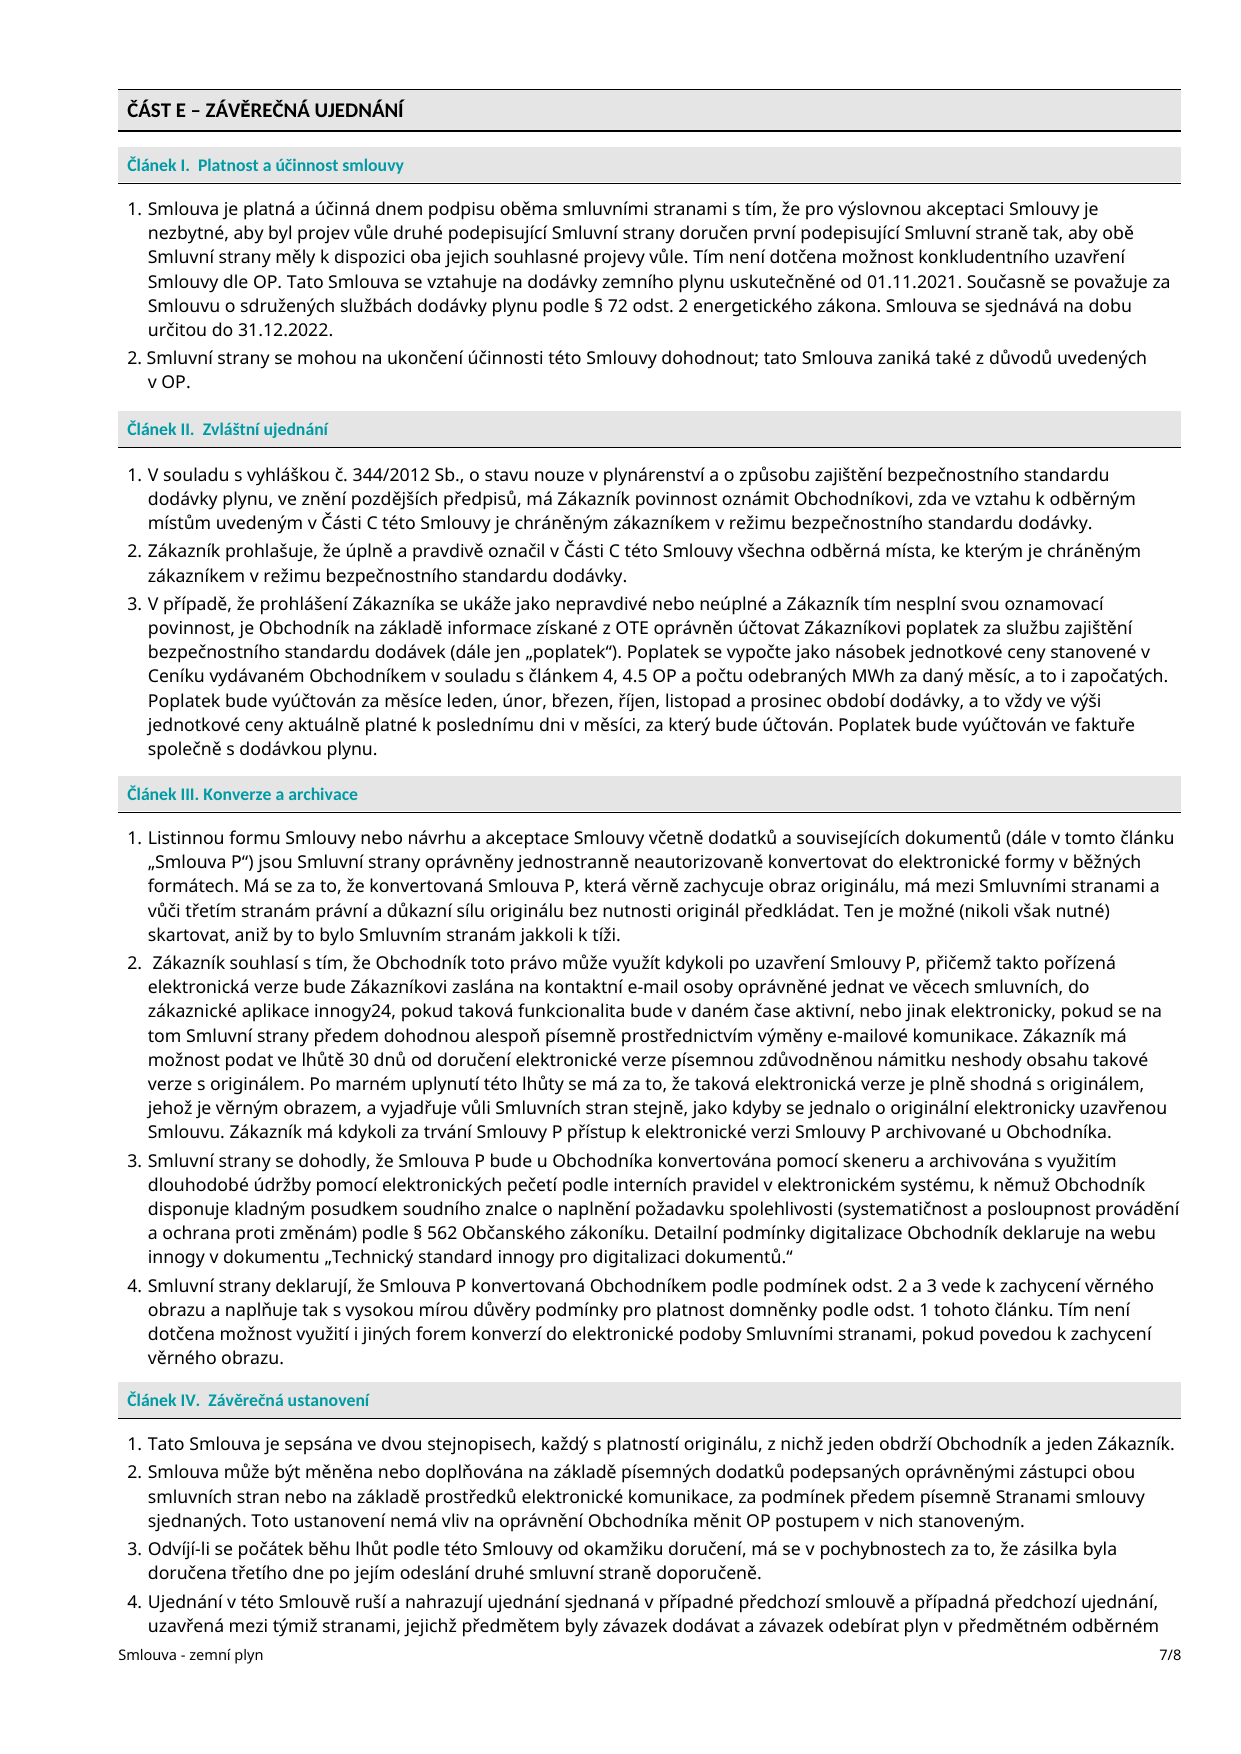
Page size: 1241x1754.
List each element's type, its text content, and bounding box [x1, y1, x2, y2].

table_header Článek III. Konverze a archivace [118, 776, 1181, 811]
text 3. Odvíjí-li se počátek běhu lhůt podle této Smlouvy od okamžiku doručení, má se v pochybnostech za to, že zásilka byla doručena třetího dne po jejím odeslání druhé smluvní straně doporučeně. [127, 1537, 1181, 1585]
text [127, 1589, 1181, 1637]
list Zákazník prohlašuje, že úplně a pravdivě označil v Části C této Smlouvy všechna odběrná místa, ke kterým je chráněným zákazníkem v režimu bezpečnostního standardu dodávky. [127, 539, 1181, 587]
text 3. Smluvní strany se dohodly, že Smlouva P bude u Obchodníka konvertována pomocí skeneru a archivována s využitím dlouhodobé údržby pomocí elektronických pečetí podle interních pravidel v elektronickém systému, k němuž Obchodník disponuje kladným posudkem soudního znalce o naplnění požadavku spolehlivosti (systematičnost a posloupnost provádění a ochrana proti změnám) podle § 562 Občanského zákoníku. Detailní podmínky digitalizace Obchodník deklaruje na webu innogy v dokumentu „Technický standard innogy pro digitalizaci dokumentů.“ [127, 1148, 1181, 1269]
text 2. Zákazník souhlasí s tím, že Obchodník toto právo může využít kdykoli po uzavření Smlouvy P, přičemž takto pořízená elektronická verze bude Zákazníkovi zaslána na kontaktní e-mail osoby oprávněné jednat ve věcech smluvních, do zákaznické aplikace innogy24, pokud taková funkcionalita bude v daném čase aktivní, nebo jinak elektronicky, pokud se na tom Smluvní strany předem dohodnou alespoň písemně prostřednictvím výměny e-mailové komunikace. Zákazník má možnost podat ve lhůtě 30 dnů od doručení elektronické verze písemnou zdůvodněnou námitku neshody obsahu takové verze s originálem. Po marném uplynutí této lhůty se má za to, že taková elektronická verze je plně shodná s originálem, jehož je věrným obrazem, a vyjadřuje vůli Smluvních stran stejně, jako kdyby se jednalo o originální elektronicky uzavřenou Smlouvu. Zákazník má kdykoli za trvání Smlouvy P přístup k elektronické verzi Smlouvy P archivované u Obchodníka. [127, 951, 1181, 1144]
text 4. Smluvní strany deklarují, že Smlouva P konvertovaná Obchodníkem podle podmínek odst. 2 a 3 vede k zachycení věrného obrazu a naplňuje tak s vysokou mírou důvěry podmínky pro platnost domněnky podle odst. 1 tohoto článku. Tím není dotčena možnost využití i jiných forem konverzí do elektronické podoby Smluvními stranami, pokud povedou k zachycení věrného obrazu. [127, 1273, 1181, 1370]
text 1. Listinnou formu Smlouvy nebo návrhu a akceptace Smlouvy včetně dodatků a souvisejících dokumentů (dále v tomto článku „Smlouva P“) jsou Smluvní strany oprávněny jednostranně neautorizovaně konvertovat do elektronické formy v běžných formátech. Má se za to, že konvertovaná Smlouva P, která věrně zachycuje obraz originálu, má mezi Smluvními stranami a vůči třetím stranám právní a důkazní sílu originálu bez nutnosti originál předkládat. Ten je možné (nikoli však nutné) skartovat, aniž by to bylo Smluvním stranám jakkoli k tíži. [127, 826, 1181, 946]
list V případě, že prohlášení Zákazníka se ukáže jako nepravdivé nebo neúplné a Zákazník tím nesplní svou oznamovací povinnost, je Obchodník na základě informace získané z OTE oprávněn účtovat Zákazníkovi poplatek za službu zajištění bezpečnostního standardu dodávek (dále jen „poplatek“). Poplatek se vypočte jako násobek jednotkové ceny stanovené v Ceníku vydávaném Obchodníkem v souladu s článkem 4, 4.5 OP a počtu odebraných MWh za daný měsíc, a to i započatých. Poplatek bude vyúčtován za měsíce leden, únor, březen, říjen, listopad a prosinec období dodávky, a to vždy ve výši jednotkové ceny aktuálně platné k poslednímu dni v měsíci, za který bude účtován. Poplatek bude vyúčtován ve faktuře společně s dodávkou plynu. [127, 591, 1181, 761]
text 2. Smluvní strany se mohou na ukončení účinnosti této Smlouvy dohodnout; tato Smlouva zaniká také z důvodů uvedených v OP. [127, 346, 1181, 394]
table_header Článek II. Zvláštní ujednání [118, 411, 1181, 447]
text 1. Tato Smlouva je sepsána ve dvou stejnopisech, každý s platností originálu, z nichž jeden obdrží Obchodník a jeden Zákazník. [127, 1432, 1181, 1456]
text 2. Smlouva může být měněna nebo doplňována na základě písemných dodatků podepsaných oprávněnými zástupci obou smluvních stran nebo na základě prostředků elektronické komunikace, za podmínek předem písemně Stranami smlouvy sjednaných. Toto ustanovení nemá vliv na oprávnění Obchodníka měnit OP postupem v nich stanoveným. [127, 1460, 1181, 1532]
list V souladu s vyhláškou č. 344/2012 Sb., o stavu nouze v plynárenství a o způsobu zajištění bezpečnostního standardu dodávky plynu, ve znění pozdějších předpisů, má Zákazník povinnost oznámit Obchodníkovi, zda ve vztahu k odběrným místům uvedeným v Části C této Smlouvy je chráněným zákazníkem v režimu bezpečnostního standardu dodávky. [127, 462, 1181, 535]
table_header ČÁST E – ZÁVĚREČNÁ UJEDNÁNÍ [118, 90, 1181, 130]
text 1. Smlouva je platná a účinná dnem podpisu oběma smluvními stranami s tím, že pro výslovnou akceptaci Smlouvy je nezbytné, aby byl projev vůle druhé podepisující Smluvní strany doručen první podepisující Smluvní straně tak, aby obě Smluvní strany měly k dispozici oba jejich souhlasné projevy vůle. Tím není dotčena možnost konkludentního uzavření Smlouvy dle OP. Tato Smlouva se vztahuje na dodávky zemního plynu uskutečněné od 01.11.2021. Současně se považuje za Smlouvu o sdružených službách dodávky plynu podle § 72 odst. 2 energetického zákona. Smlouva se sjednává na dobu určitou do 31.12.2022. [127, 197, 1181, 342]
table_header Článek I. Platnost a účinnost smlouvy [118, 147, 1181, 182]
table_header Článek IV. Závěrečná ustanovení [118, 1382, 1181, 1418]
